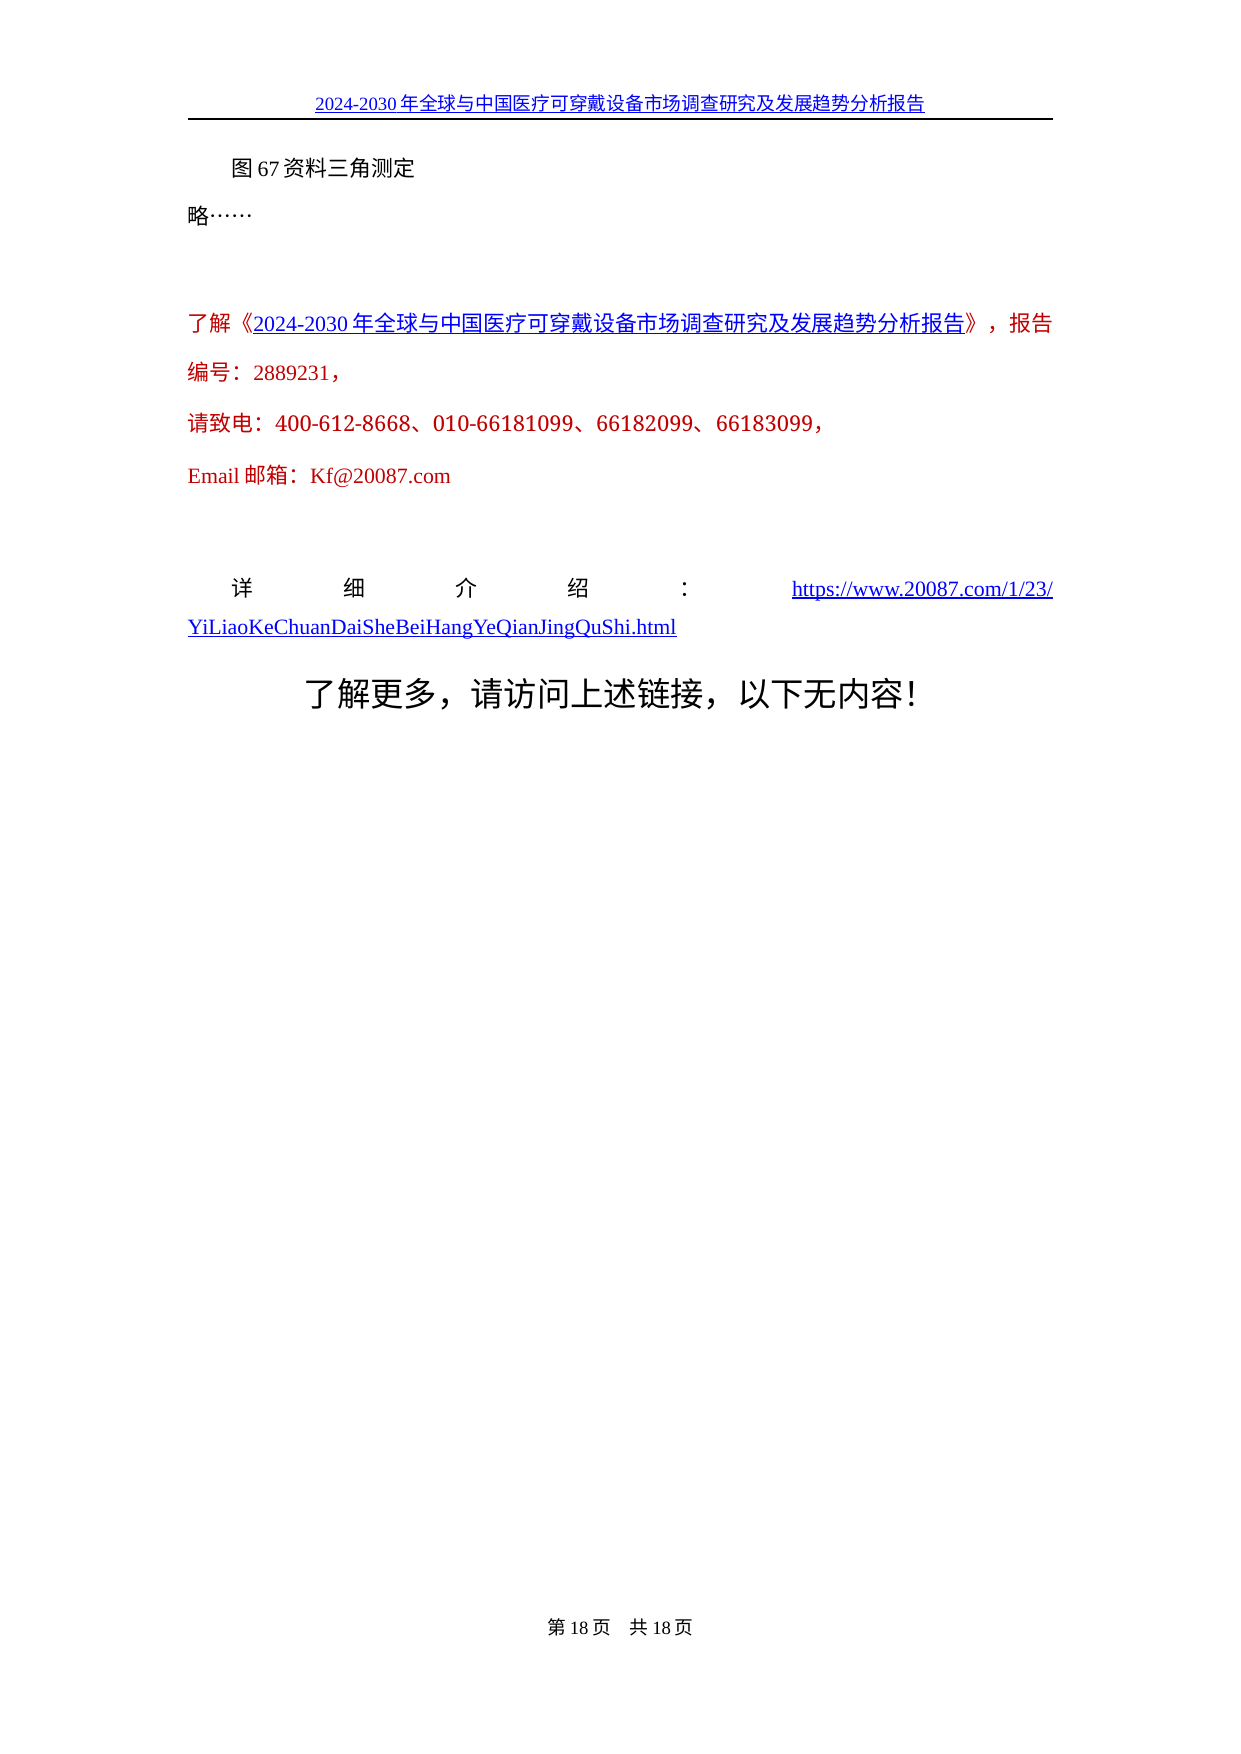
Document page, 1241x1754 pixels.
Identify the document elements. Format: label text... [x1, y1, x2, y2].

text 详细介绍：https://www.20087.com/1/23/YiLiaoKeChuanDaiSheBeiHangYeQianJingQuShi.html [187, 570, 1053, 643]
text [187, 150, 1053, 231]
text 请致电：400-612-8668、010-66181099、66182099、66183099， [187, 406, 1053, 438]
text Email邮箱：Kf@20087.com [187, 457, 1053, 490]
title 了解更多，请访问上述链接，以下无内容！ [187, 659, 1053, 724]
text 了解《2024-2030年全球与中国医疗可穿戴设备市场调查研究及发展趋势分析报告》，报告编号：2889231， [187, 305, 1053, 387]
